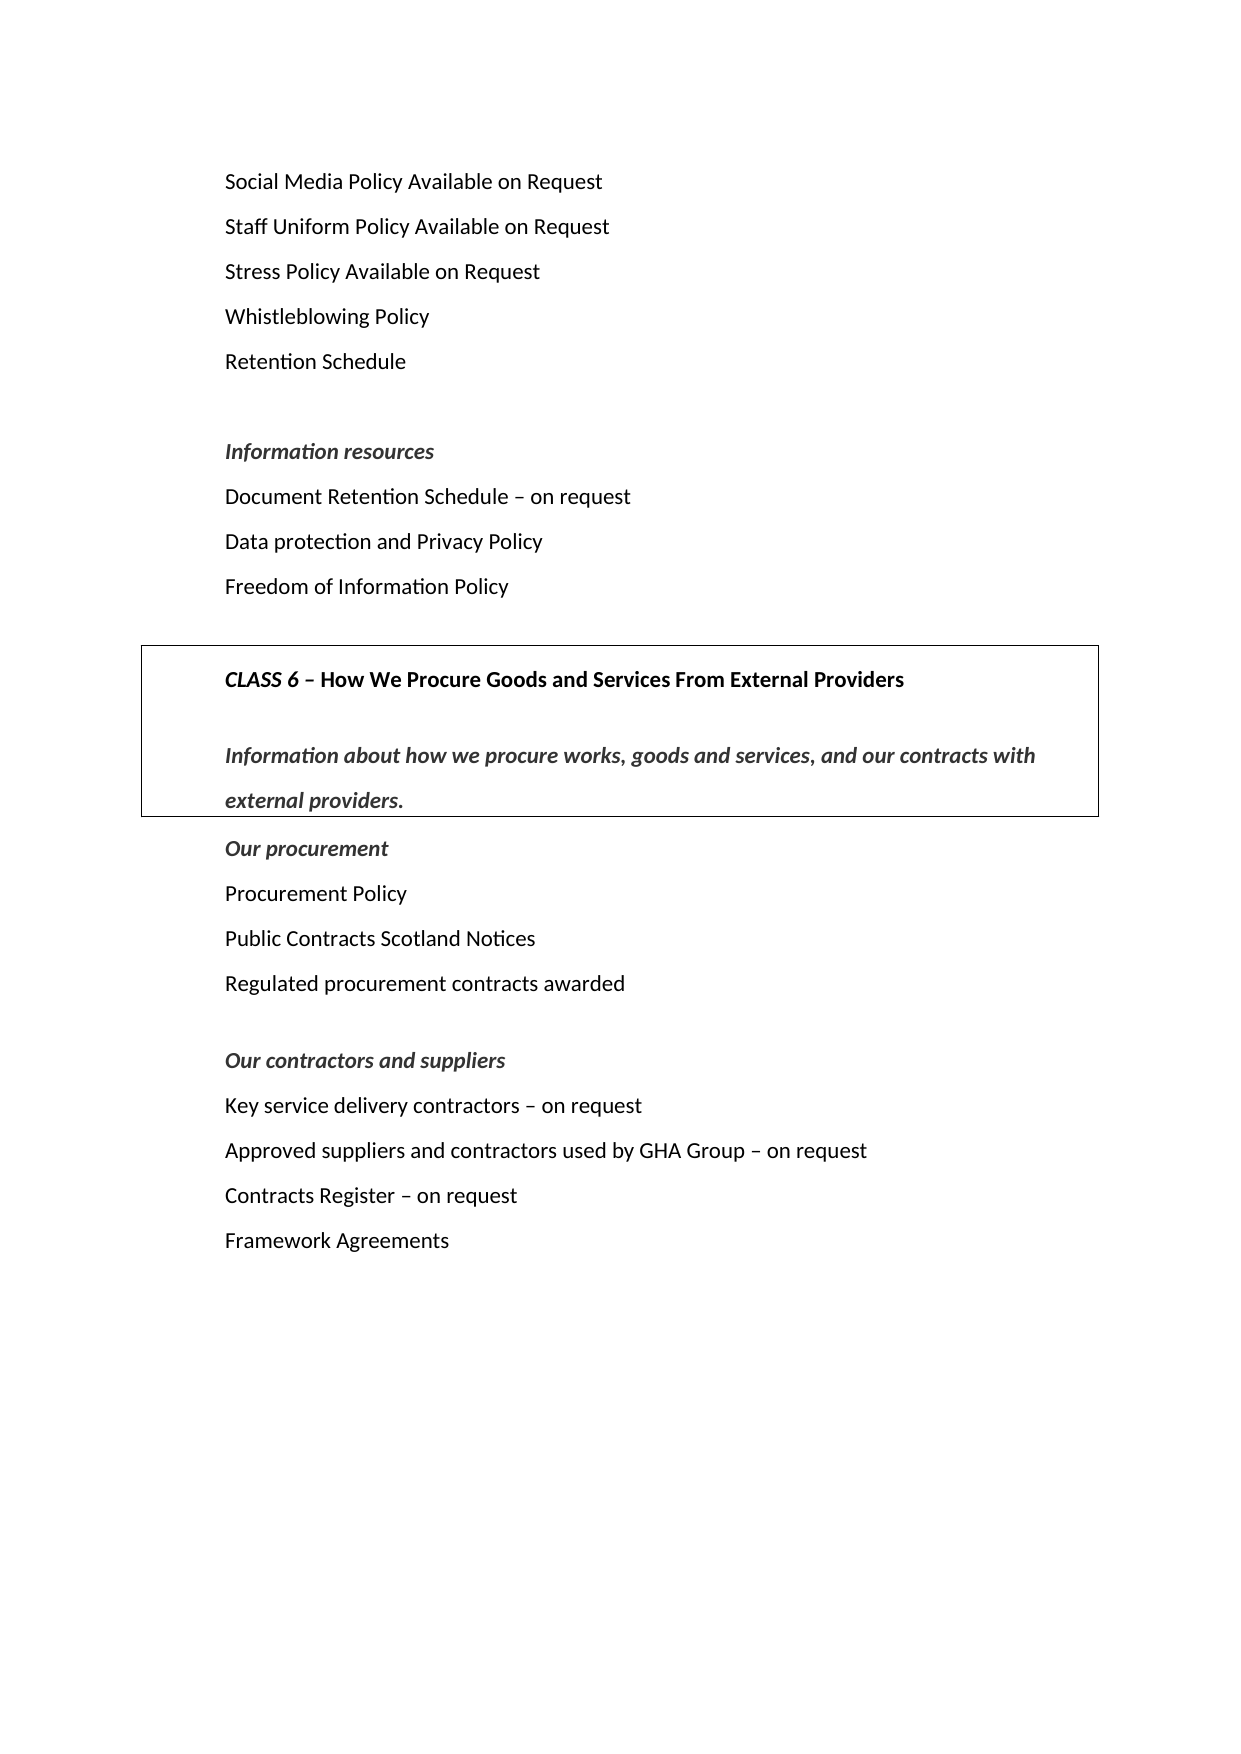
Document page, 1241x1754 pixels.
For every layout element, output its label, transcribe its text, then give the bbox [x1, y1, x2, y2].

text Information resources Document Retention Schedule – on request Data protection and Privacy Policy [150, 420, 1090, 555]
text Our contractors and suppliers Key service delivery contractors – on request Approved suppliers and contractors used by GHA Group – on request Contracts Register – on request Framework Agreements [150, 1029, 1090, 1254]
text Staff Uniform Policy Available on Request [150, 195, 1090, 240]
text Social Media Policy Available on Request [150, 150, 1090, 195]
text Retention Schedule [150, 330, 1090, 375]
text Information about how we procure works, goods and services, and our contracts with external providers. [142, 721, 1098, 816]
text CLASS 6 – How We Procure Goods and Services From External Providers [142, 646, 1098, 693]
text Our procurement Procurement Policy Public Contracts Scotland Notices Regulated procurement contracts awarded [150, 817, 1090, 997]
text Freedom of Information Policy [150, 555, 1090, 600]
text Whistleblowing Policy [150, 285, 1090, 330]
text Stress Policy Available on Request [150, 240, 1090, 285]
